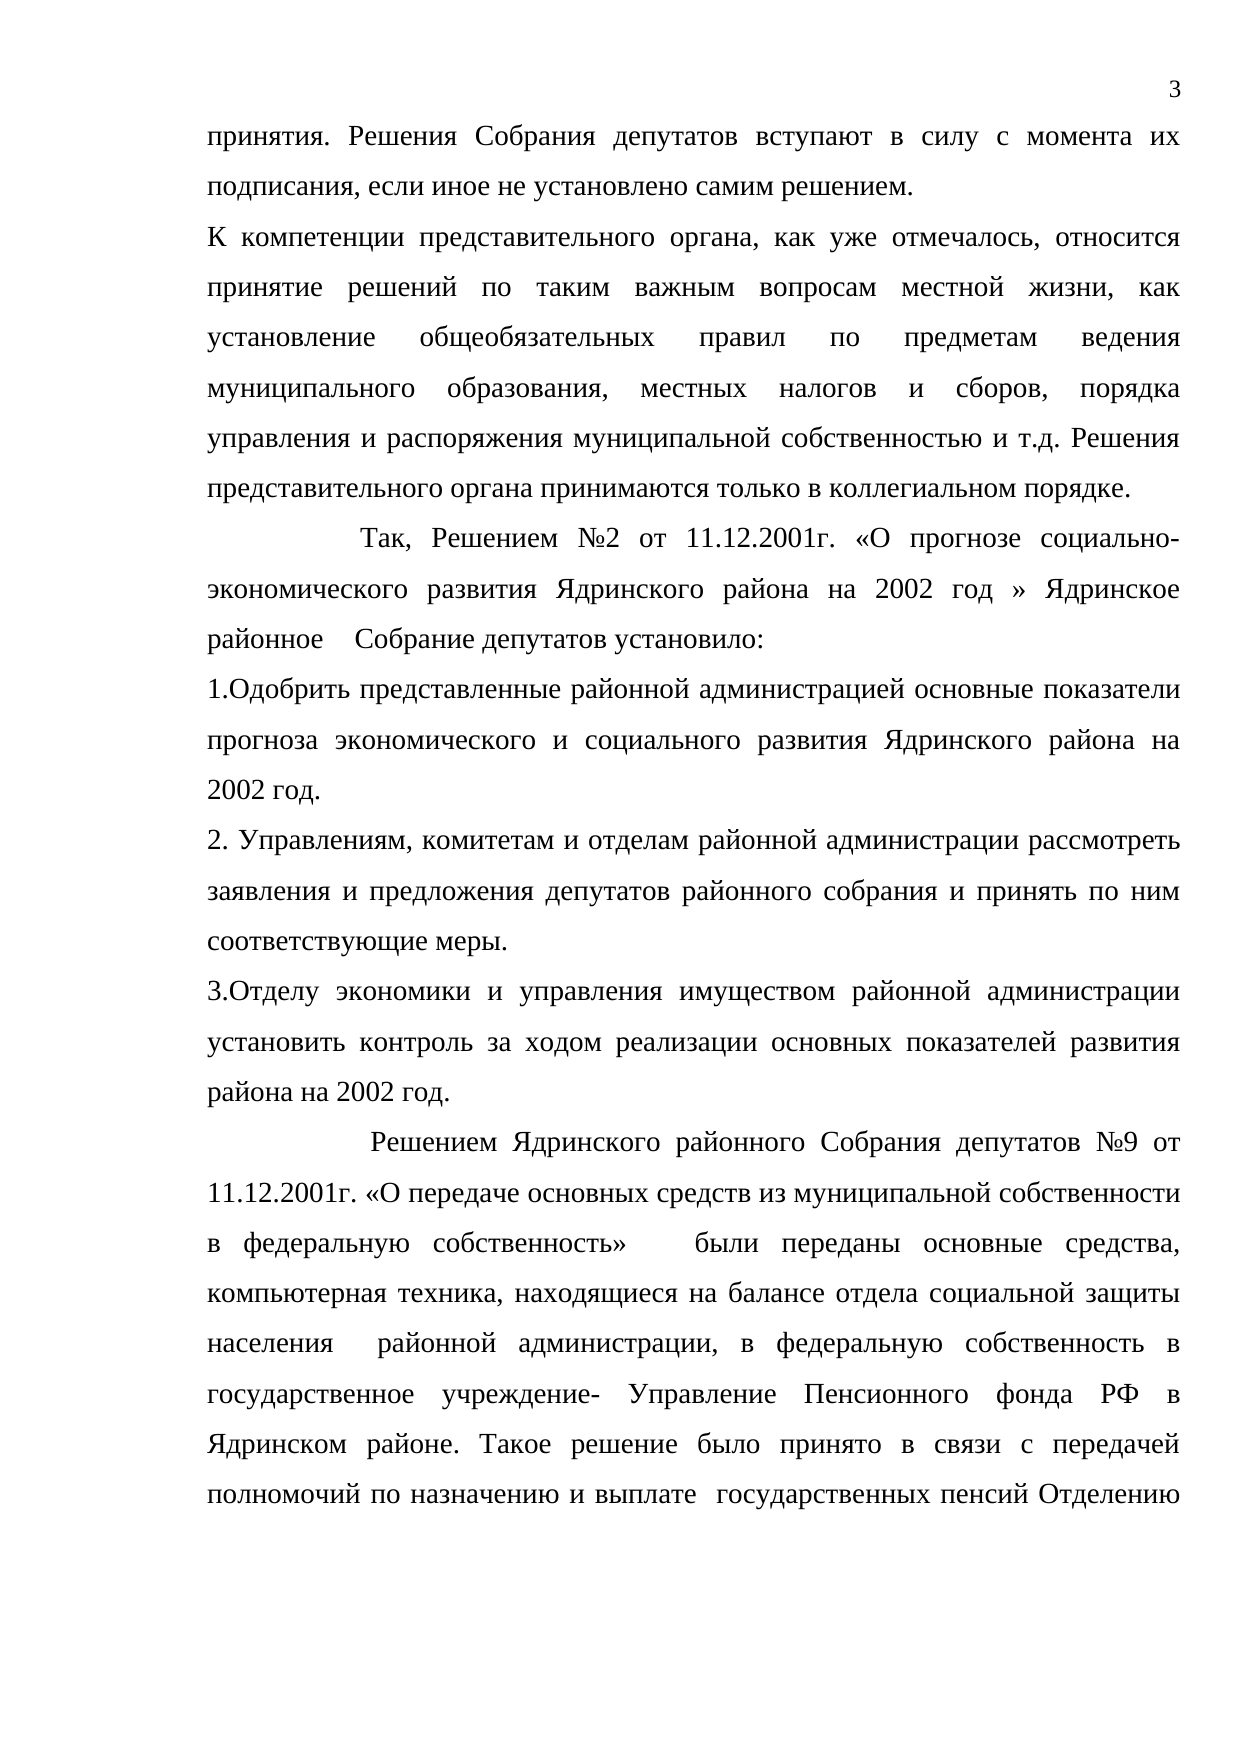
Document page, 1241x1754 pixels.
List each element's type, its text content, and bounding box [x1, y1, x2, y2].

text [207, 1124, 1181, 1510]
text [207, 118, 1181, 202]
text 1.Одобрить представленные районной администрацией основные показатели прогноза экономического и социального развития Ядринского района на 2002 год. [207, 672, 1181, 806]
text 3.Отделу экономики и управления имуществом районной администрации установить контроль за ходом реализации основных показателей развития района на 2002 год. [207, 973, 1181, 1108]
text К компетенции представительного органа, как уже отмечалось, относится принятие решений по таким важным вопросам местной жизни, как установление общеобязательных правил по предметам ведения муниципального образования, местных налогов и сборов, порядка управления и распоряжения муниципальной собственностью и т.д. Решения представительного органа принимаются только в коллегиальном порядке. [207, 219, 1181, 504]
text Так, Решением №2 от 11.12.2001г. «О прогнозе социально-экономического развития Ядринского района на 2002 год » Ядринское районное Собрание депутатов установило: [207, 521, 1181, 655]
text 2. Управлениям, комитетам и отделам районной администрации рассмотреть заявления и предложения депутатов районного собрания и принять по ним соответствующие меры. [207, 822, 1181, 957]
